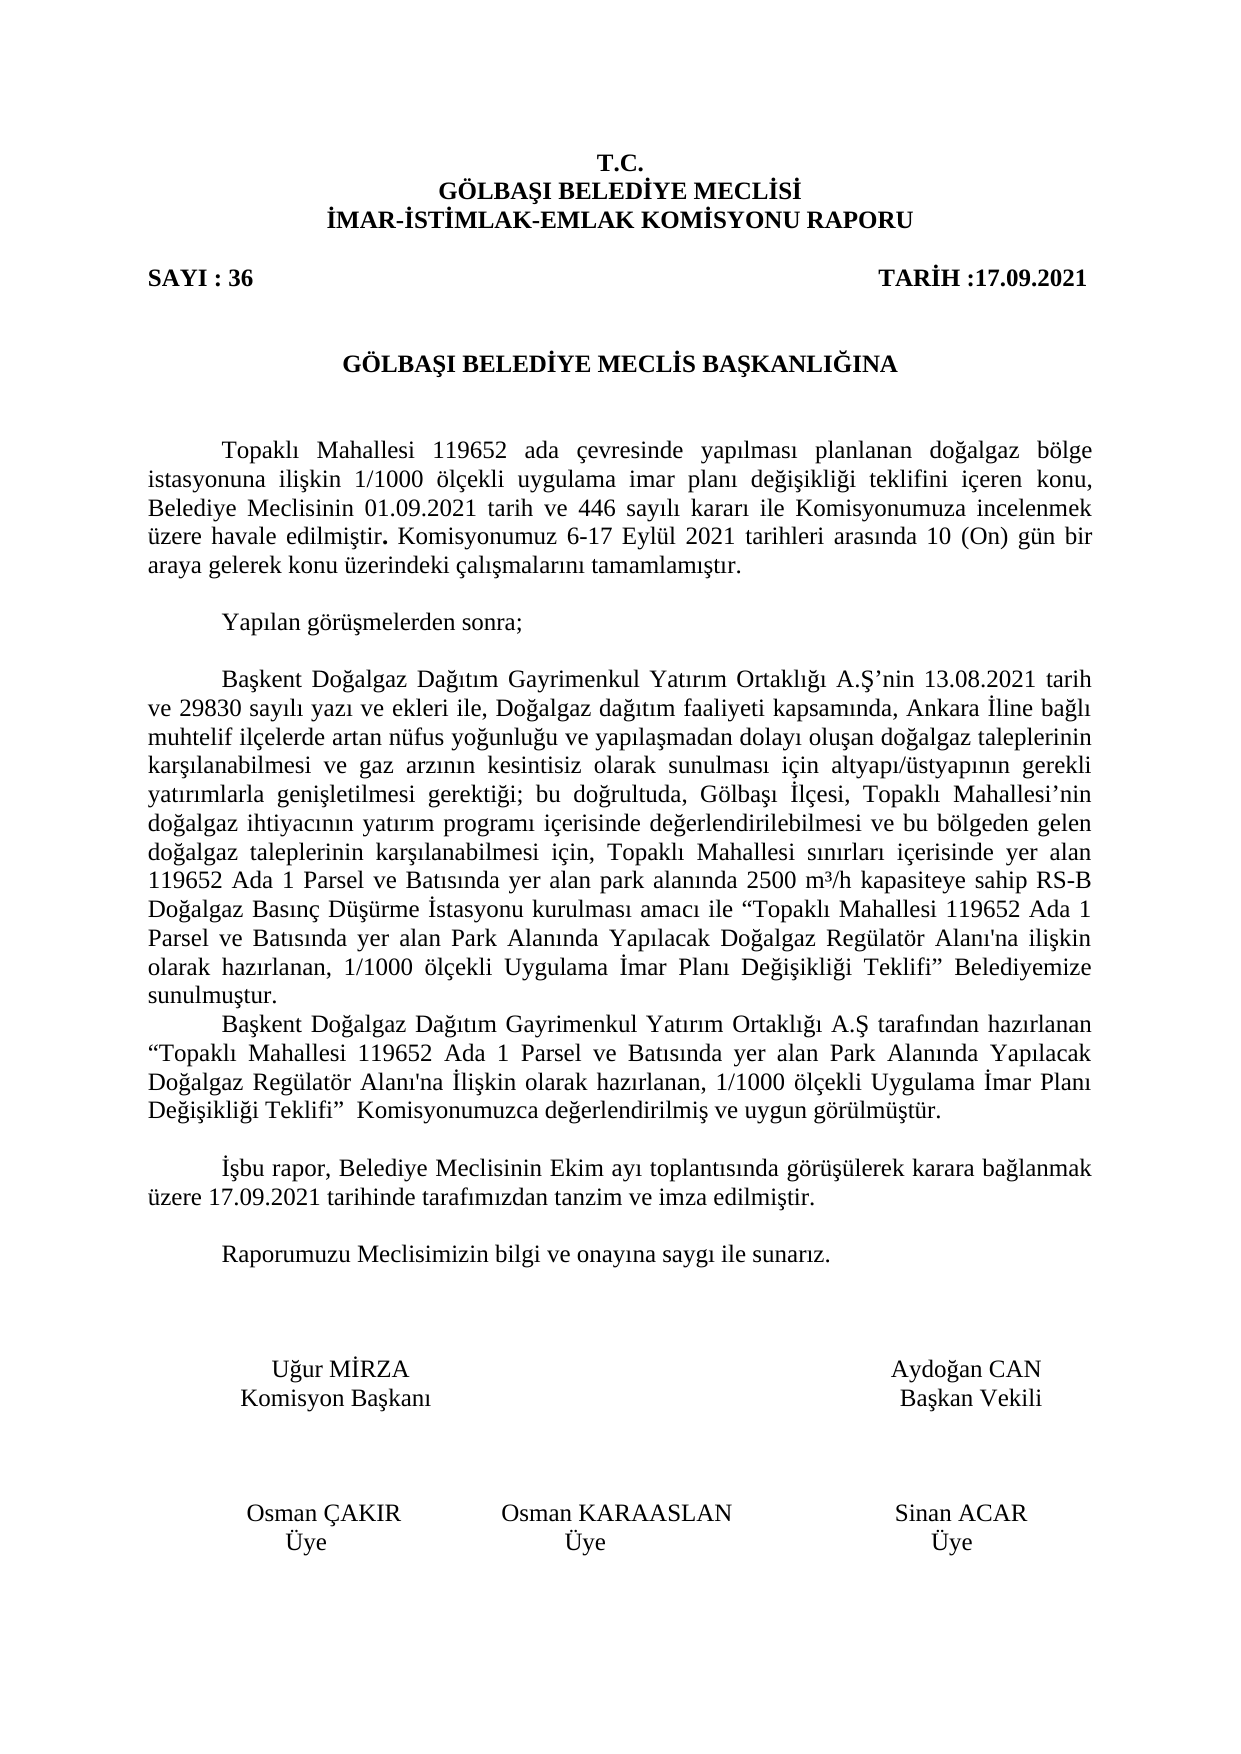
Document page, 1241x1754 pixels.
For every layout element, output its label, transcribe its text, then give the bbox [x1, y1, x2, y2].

text T.C. [148, 148, 1093, 176]
text Osman ÇAKIR Osman KARAASLAN Sinan ACAR [148, 1498, 1093, 1527]
text İşbu rapor, Belediye Meclisinin Ekim ayı toplantısında görüşülerek karara bağlanmak üzere 17.09.2021 tarihinde tarafımızdan tanzim ve imza edilmiştir. [148, 1153, 1093, 1211]
text Komisyon Başkanı Başkan Vekili [148, 1383, 1093, 1412]
text SAYI : 36 TARİH :17.09.2021 [148, 263, 1093, 291]
text Üye Üye Üye [148, 1527, 1093, 1556]
text Uğur MİRZA Aydoğan CAN [148, 1354, 1093, 1383]
text Başkent Doğalgaz Dağıtım Gayrimenkul Yatırım Ortaklığı A.Ş’nin 13.08.2021 tarih ve 29830 sayılı yazı ve ekleri ile, Doğalgaz dağıtım faaliyeti kapsamında, Ankara İline bağlı muhtelif ilçelerde artan nüfus yoğunluğu ve yapılaşmadan dolayı oluşan doğalgaz taleplerinin karşılanabilmesi ve gaz arzının kesintisiz olarak sunulması için altyapı/üstyapının gerekli yatırımlarla genişletilmesi gerektiği; bu doğrultuda, Gölbaşı İlçesi, Topaklı Mahallesi’nin doğalgaz ihtiyacının yatırım programı içerisinde değerlendirilebilmesi ve bu bölgeden gelen doğalgaz taleplerinin karşılanabilmesi için, Topaklı Mahallesi sınırları içerisinde yer alan 119652 Ada 1 Parsel ve Batısında yer alan park alanında 2500 m³/h kapasiteye sahip RS-B Doğalgaz Basınç Düşürme İstasyonu kurulması amacı ile “Topaklı Mahallesi 119652 Ada 1 Parsel ve Batısında yer alan Park Alanında Yapılacak Doğalgaz Regülatör Alanı'na ilişkin olarak hazırlanan, 1/1000 ölçekli Uygulama İmar Planı Değişikliği Teklifi” Belediyemize sunulmuştur. [148, 664, 1093, 1009]
text Yapılan görüşmelerden sonra; [148, 607, 1093, 636]
text GÖLBAŞI BELEDİYE MECLİSİ [148, 176, 1093, 205]
text Başkent Doğalgaz Dağıtım Gayrimenkul Yatırım Ortaklığı A.Ş tarafından hazırlanan “Topaklı Mahallesi 119652 Ada 1 Parsel ve Batısında yer alan Park Alanında Yapılacak Doğalgaz Regülatör Alanı'na İlişkin olarak hazırlanan, 1/1000 ölçekli Uygulama İmar Planı Değişikliği Teklifi” Komisyonumuzca değerlendirilmiş ve uygun görülmüştür. [148, 1009, 1093, 1124]
text Raporumuzu Meclisimizin bilgi ve onayına saygı ile sunarız. [148, 1239, 1093, 1268]
text Topaklı Mahallesi 119652 ada çevresinde yapılması planlanan doğalgaz bölge istasyonuna ilişkin 1/1000 ölçekli uygulama imar planı değişikliği teklifini içeren konu, Belediye Meclisinin 01.09.2021 tarih ve 446 sayılı kararı ile Komisyonumuza incelenmek üzere havale edilmiştir. Komisyonumuz 6-17 Eylül 2021 tarihleri arasında 10 (On) gün bir araya gelerek konu üzerindeki çalışmalarını tamamlamıştır. [148, 435, 1093, 579]
text İMAR-İSTİMLAK-EMLAK KOMİSYONU RAPORU [148, 205, 1093, 234]
text GÖLBAŞI BELEDİYE MECLİS BAŞKANLIĞINA [148, 349, 1093, 378]
